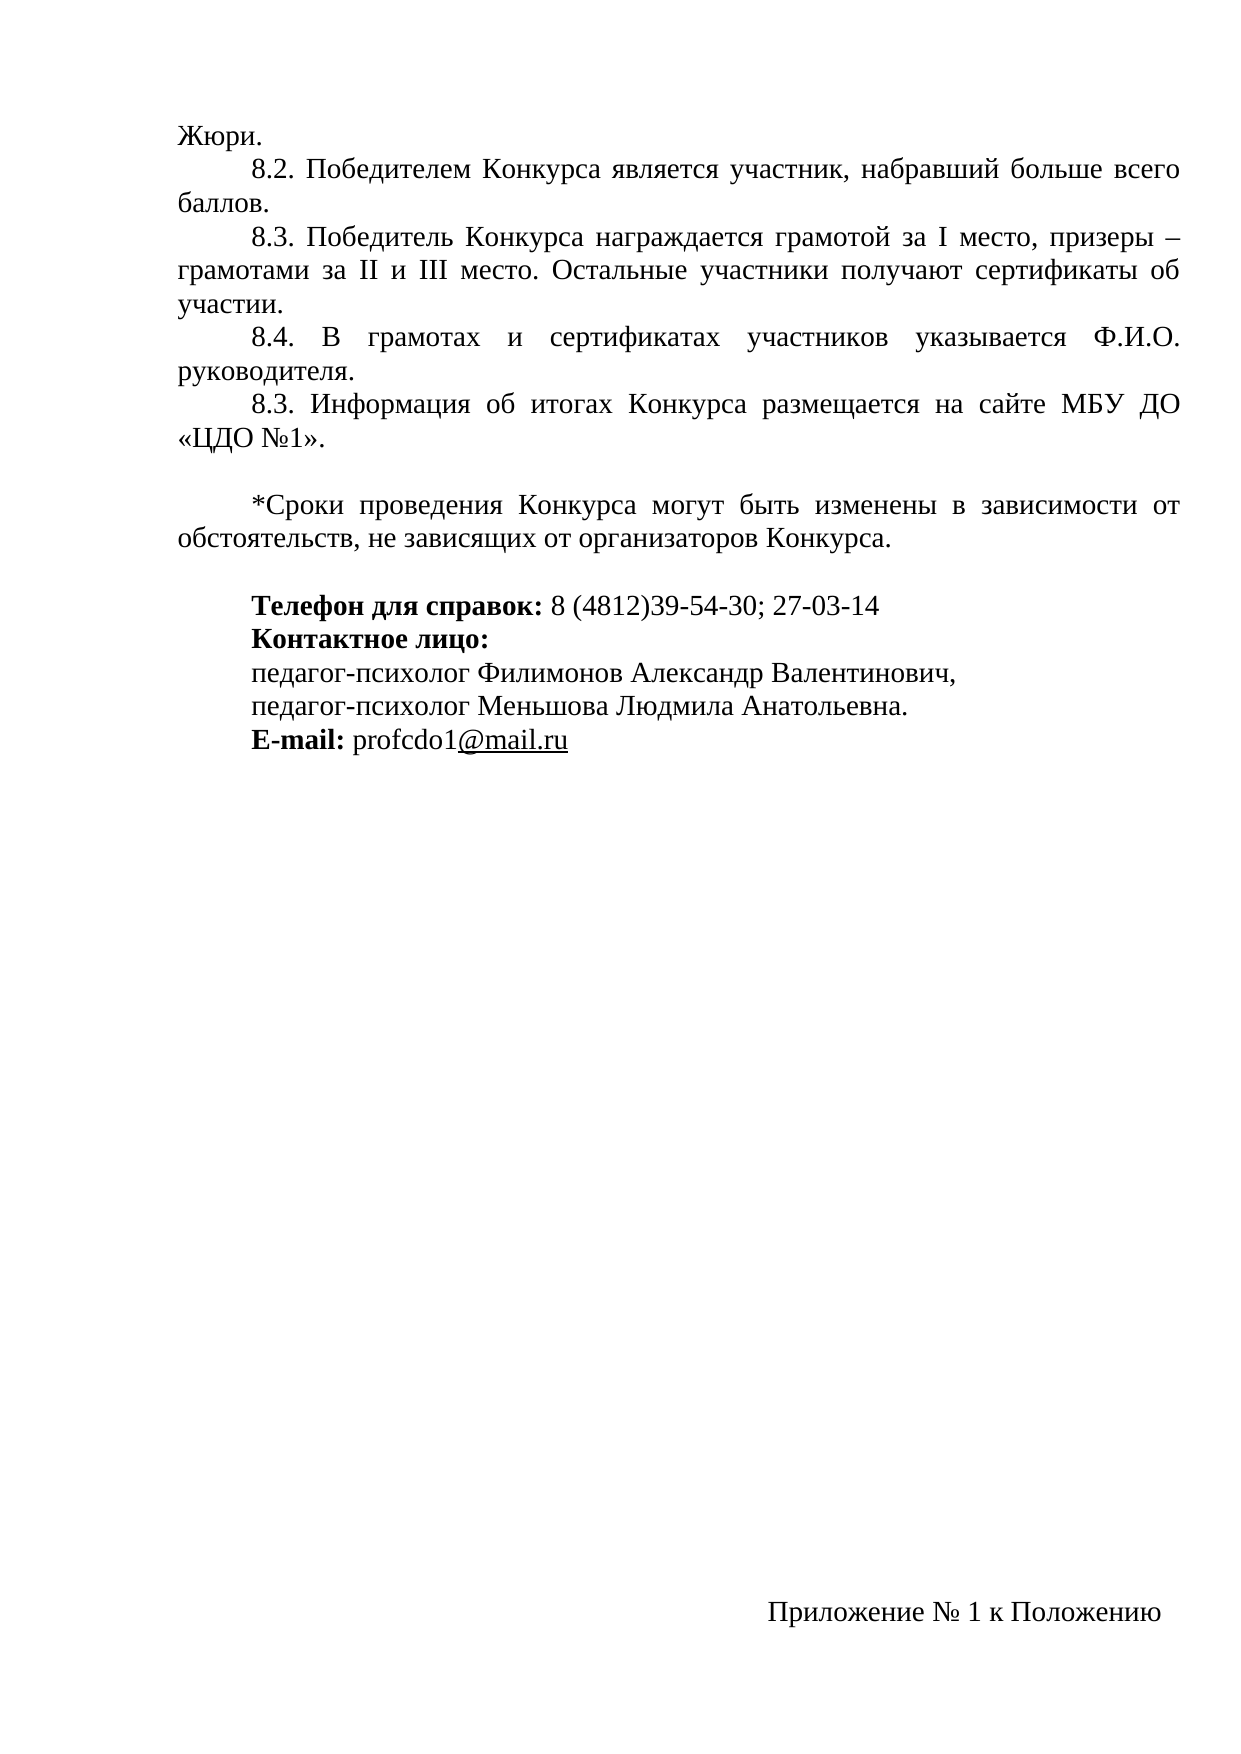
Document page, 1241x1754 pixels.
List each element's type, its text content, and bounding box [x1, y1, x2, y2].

text педагог-психолог Меньшова Людмила Анатольевна. [177, 688, 1181, 722]
text педагог-психолог Филимонов Александр Валентинович, [177, 655, 1181, 688]
text 8.3. Победитель Конкурса награждается грамотой за I место, призеры – грамотами за II и III место. Остальные участники получают сертификаты об участии. [177, 219, 1181, 319]
text 8.3. Информация об итогах Конкурса размещается на сайте МБУ ДО «ЦДО №1». [177, 386, 1181, 453]
text Контактное лицо: [177, 621, 1181, 655]
text E-mail: profcdo1@mail.ru [177, 722, 1181, 755]
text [177, 118, 1181, 152]
text *Сроки проведения Конкурса могут быть изменены в зависимости от обстоятельств, не зависящих от организаторов Конкурса. [177, 487, 1181, 554]
text 8.4. В грамотах и сертификатах участников указывается Ф.И.О. руководителя. [177, 319, 1181, 386]
text 8.2. Победителем Конкурса является участник, набравший больше всего баллов. [177, 152, 1181, 219]
text Телефон для справок: 8 (4812)39-54-30; 27-03-14 [177, 588, 1181, 621]
text Приложение № 1 к Положению [693, 1594, 1240, 1627]
